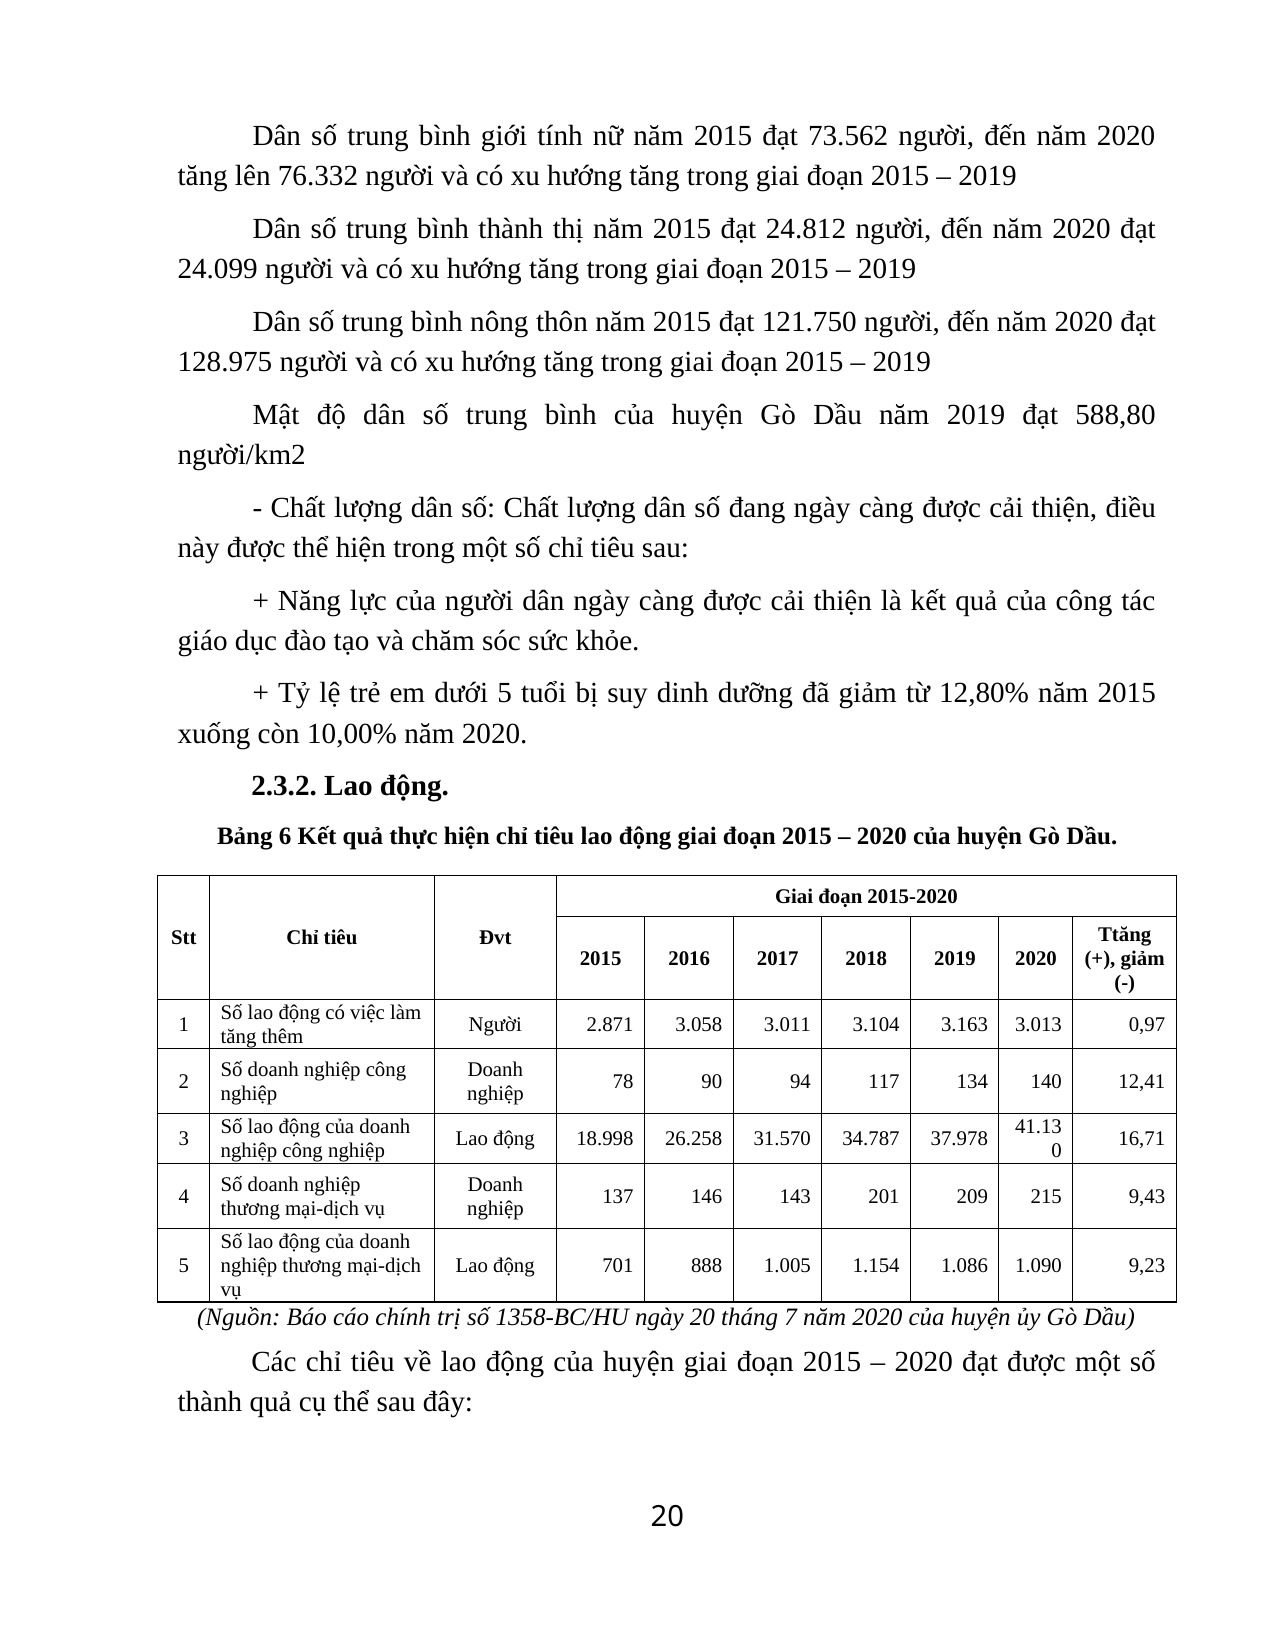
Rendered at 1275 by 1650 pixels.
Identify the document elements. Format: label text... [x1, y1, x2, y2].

table_header Chỉ tiêu [210, 876, 434, 998]
table_header Stt [158, 876, 209, 998]
table_cell 146 [645, 1164, 733, 1228]
table_cell 2.871 [557, 1000, 644, 1048]
table_cell 1.090 [999, 1229, 1072, 1301]
text Các chỉ tiêu về lao động của huyện giai đoạn 2015 – 2020 đạt được một số thành quả cụ thể sau đây: [177, 1344, 1157, 1417]
table_cell Lao động [435, 1229, 556, 1301]
table_cell 117 [822, 1049, 910, 1113]
table_cell 201 [822, 1164, 910, 1228]
table_cell 209 [911, 1164, 998, 1228]
text + Năng lực của người dân ngày càng được cải thiện là kết quả của công tác giáo dục đào tạo và chăm sóc sức khỏe. [177, 583, 1157, 656]
table_cell 3.104 [822, 1000, 910, 1048]
table_cell 12,41 [1073, 1049, 1176, 1113]
text 2.3.2. Lao động. [177, 768, 1157, 802]
table_cell 134 [911, 1049, 998, 1113]
table_cell 0,97 [1073, 1000, 1176, 1048]
table_cell 90 [645, 1049, 733, 1113]
table_cell Doanh nghiệp [435, 1049, 556, 1113]
text Bảng 6 Kết quả thực hiện chỉ tiêu lao động giai đoạn 2015 – 2020 của huyện Gò Dầu. [177, 821, 1157, 850]
text Dân số trung bình giới tính nữ năm 2015 đạt 73.562 người, đến năm 2020 tăng lên 76.332 người và có xu hướng tăng trong giai đoạn 2015 – 2019 [177, 118, 1157, 192]
table_cell 94 [734, 1049, 821, 1113]
table_cell 3.058 [645, 1000, 733, 1048]
table_cell Người [435, 1000, 556, 1048]
table_cell 3.013 [999, 1000, 1072, 1048]
table_cell 9,23 [1073, 1229, 1176, 1301]
table_cell 137 [557, 1164, 644, 1228]
table_cell 3.163 [911, 1000, 998, 1048]
table_cell 37.978 [911, 1114, 998, 1162]
text + Tỷ lệ trẻ em dưới 5 tuổi bị suy dinh dưỡng đã giảm từ 12,80% năm 2015 xuống còn 10,00% năm 2020. [177, 676, 1157, 749]
table_cell 2020 [999, 917, 1072, 998]
table_cell 2019 [911, 917, 998, 998]
table_cell 18.998 [557, 1114, 644, 1162]
table_cell 1.086 [911, 1229, 998, 1301]
table_cell 215 [999, 1164, 1072, 1228]
table_cell 3 [158, 1114, 209, 1162]
table_cell Số lao động của doanh nghiệp thương mại-dịch vụ [210, 1229, 434, 1301]
table_cell 143 [734, 1164, 821, 1228]
table_cell Số lao động của doanh nghiệp công nghiệp [210, 1114, 434, 1162]
table_cell 140 [999, 1049, 1072, 1113]
table_cell 1.005 [734, 1229, 821, 1301]
table_cell Doanh nghiệp [435, 1164, 556, 1228]
table_cell 34.787 [822, 1114, 910, 1162]
table_cell 888 [645, 1229, 733, 1301]
table_cell 2016 [645, 917, 733, 998]
table_cell Ttăng (+), giảm (-) [1073, 917, 1176, 998]
table_cell 9,43 [1073, 1164, 1176, 1228]
table_cell 1.154 [822, 1229, 910, 1301]
table_cell 26.258 [645, 1114, 733, 1162]
text (Nguồn: Báo cáo chính trị số 1358-BC/HU ngày 20 tháng 7 năm 2020 của huyện ủy Gò Dầu) [177, 1303, 1157, 1331]
table_cell 1 [158, 1000, 209, 1048]
table_cell 31.570 [734, 1114, 821, 1162]
text Dân số trung bình nông thôn năm 2015 đạt 121.750 người, đến năm 2020 đạt 128.975 người và có xu hướng tăng trong giai đoạn 2015 – 2019 [177, 304, 1157, 378]
table_cell 2017 [734, 917, 821, 998]
table_cell 78 [557, 1049, 644, 1113]
table_cell 2015 [557, 917, 644, 998]
table_cell 3.011 [734, 1000, 821, 1048]
table_cell 5 [158, 1229, 209, 1301]
table_cell 2 [158, 1049, 209, 1113]
table_cell 16,71 [1073, 1114, 1176, 1162]
table_header Đvt [435, 876, 556, 998]
table_cell Số lao động có việc làm tăng thêm [210, 1000, 434, 1048]
table_cell 41.130 [999, 1114, 1072, 1162]
table_cell Lao động [435, 1114, 556, 1162]
text Mật độ dân số trung bình của huyện Gò Dầu năm 2019 đạt 588,80 người/km2 [177, 397, 1157, 471]
table_cell 4 [158, 1164, 209, 1228]
text Dân số trung bình thành thị năm 2015 đạt 24.812 người, đến năm 2020 đạt 24.099 người và có xu hướng tăng trong giai đoạn 2015 – 2019 [177, 211, 1157, 285]
table_cell 2018 [822, 917, 910, 998]
table_cell Số doanh nghiệp thương mại-dịch vụ [210, 1164, 434, 1228]
table_header Giai đoạn 2015-2020 [557, 876, 1176, 916]
text - Chất lượng dân số: Chất lượng dân số đang ngày càng được cải thiện, điều này được thể hiện trong một số chỉ tiêu sau: [177, 490, 1157, 563]
table_cell Số doanh nghiệp công nghiệp [210, 1049, 434, 1113]
table_cell 701 [557, 1229, 644, 1301]
